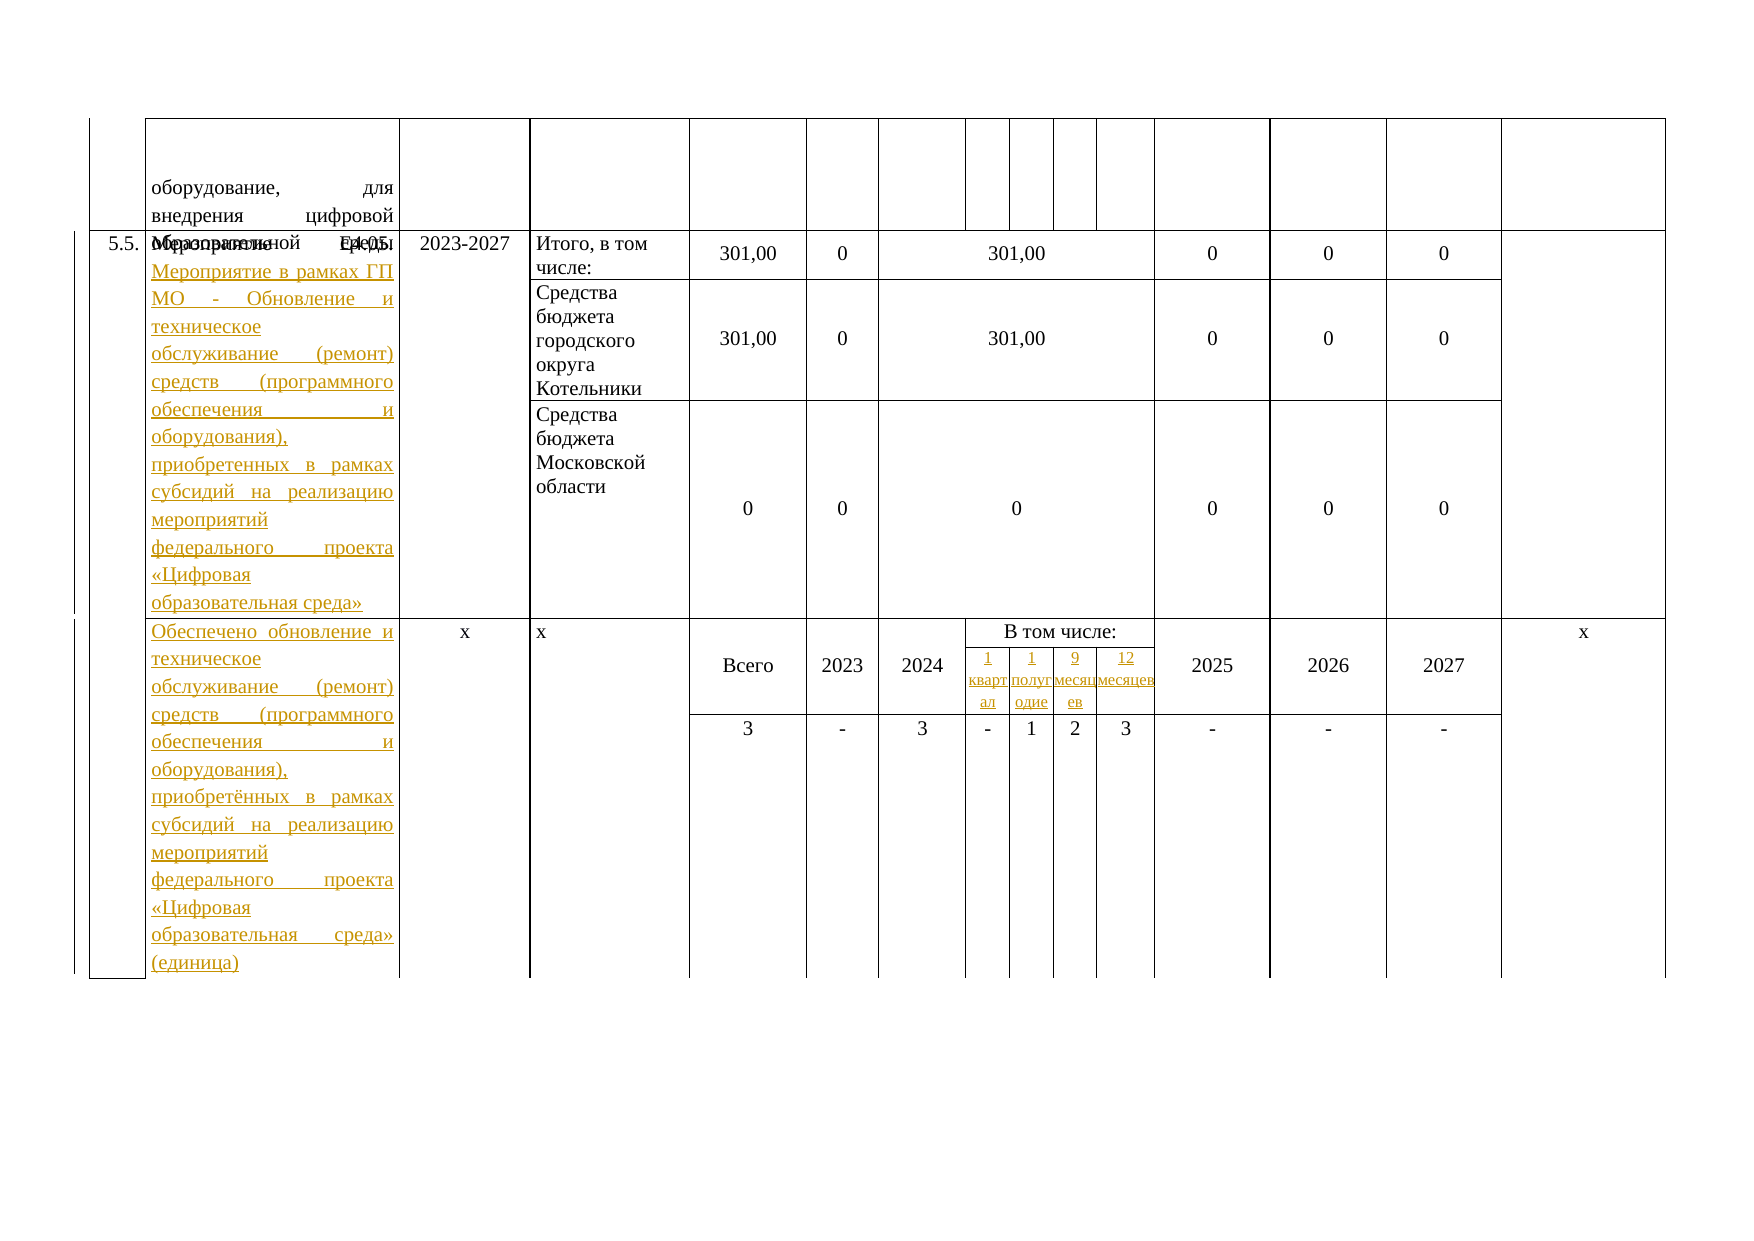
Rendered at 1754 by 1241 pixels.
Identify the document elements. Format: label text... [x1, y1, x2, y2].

table_cell 0 [1155, 231, 1269, 279]
table_cell 301,00 [690, 231, 806, 279]
table_cell 0 [1387, 231, 1501, 279]
table_cell [1010, 648, 1053, 714]
table_cell 0 [879, 119, 965, 230]
table_cell [1097, 648, 1154, 686]
table_cell Мероприятие E4.05. [146, 231, 399, 618]
table_cell х [531, 619, 689, 978]
table_cell 0 [690, 401, 806, 618]
table_cell 2025 [1155, 619, 1269, 714]
table_cell 0 [879, 401, 1154, 618]
table_cell В том числе: [966, 619, 1154, 647]
table_cell Всего [690, 619, 806, 714]
table_cell 2 [1054, 715, 1096, 978]
table_cell 0 [807, 401, 878, 618]
table_cell [1097, 687, 1154, 714]
table_cell 2023-2027 [400, 231, 529, 618]
table_cell 0 [1387, 401, 1501, 618]
table_cell 0 [1271, 280, 1386, 400]
table_cell Средства бюджета городского округа Котельники [531, 280, 689, 400]
table_cell 0 [1155, 280, 1269, 400]
table_cell 301,00 [879, 280, 1154, 400]
table_cell 1 [1010, 715, 1053, 978]
table_cell [1054, 648, 1096, 686]
table_cell 0 [1155, 401, 1269, 618]
table_cell 0 [807, 280, 878, 400]
table_cell - [1271, 715, 1386, 978]
table_cell 301,00 [879, 231, 1154, 279]
table_cell [1054, 687, 1096, 714]
table_cell 3 [879, 715, 965, 978]
table_cell [1502, 231, 1665, 618]
table_cell 5.5. [90, 231, 145, 978]
table_cell 0 [1010, 119, 1053, 230]
table_cell х [400, 619, 529, 978]
table_cell - [1155, 119, 1269, 230]
table_cell 2023 [807, 619, 878, 714]
table_cell 2026 [1271, 619, 1386, 714]
table_cell 3 [690, 119, 806, 230]
table_cell - [966, 715, 1009, 978]
table_cell 3 [1097, 715, 1154, 978]
table_cell - [1155, 715, 1269, 978]
table_cell 0 [966, 119, 1009, 230]
table_cell 0 [1054, 119, 1096, 230]
table_cell 3 [690, 715, 806, 978]
table_cell - [1387, 715, 1501, 978]
table_cell 0 [1097, 119, 1154, 230]
table_cell 0 [807, 231, 878, 279]
table_cell 0 [1271, 401, 1386, 618]
table_cell 2024 [879, 619, 965, 714]
table_cell 0 [1271, 231, 1386, 279]
table_cell х [1502, 619, 1665, 978]
table_cell - [1271, 119, 1386, 230]
table_cell [966, 648, 1009, 714]
table_cell 2027 [1387, 619, 1501, 714]
table_cell 301,00 [690, 280, 806, 400]
table_cell Итого, в том числе: [531, 231, 689, 279]
table_cell - [1387, 119, 1501, 230]
table_cell 3 [807, 119, 878, 230]
table_cell 0 [1387, 280, 1501, 400]
table_cell Средства бюджета Московской области [531, 401, 689, 618]
table_cell - [807, 715, 878, 978]
table_cell [146, 619, 399, 978]
